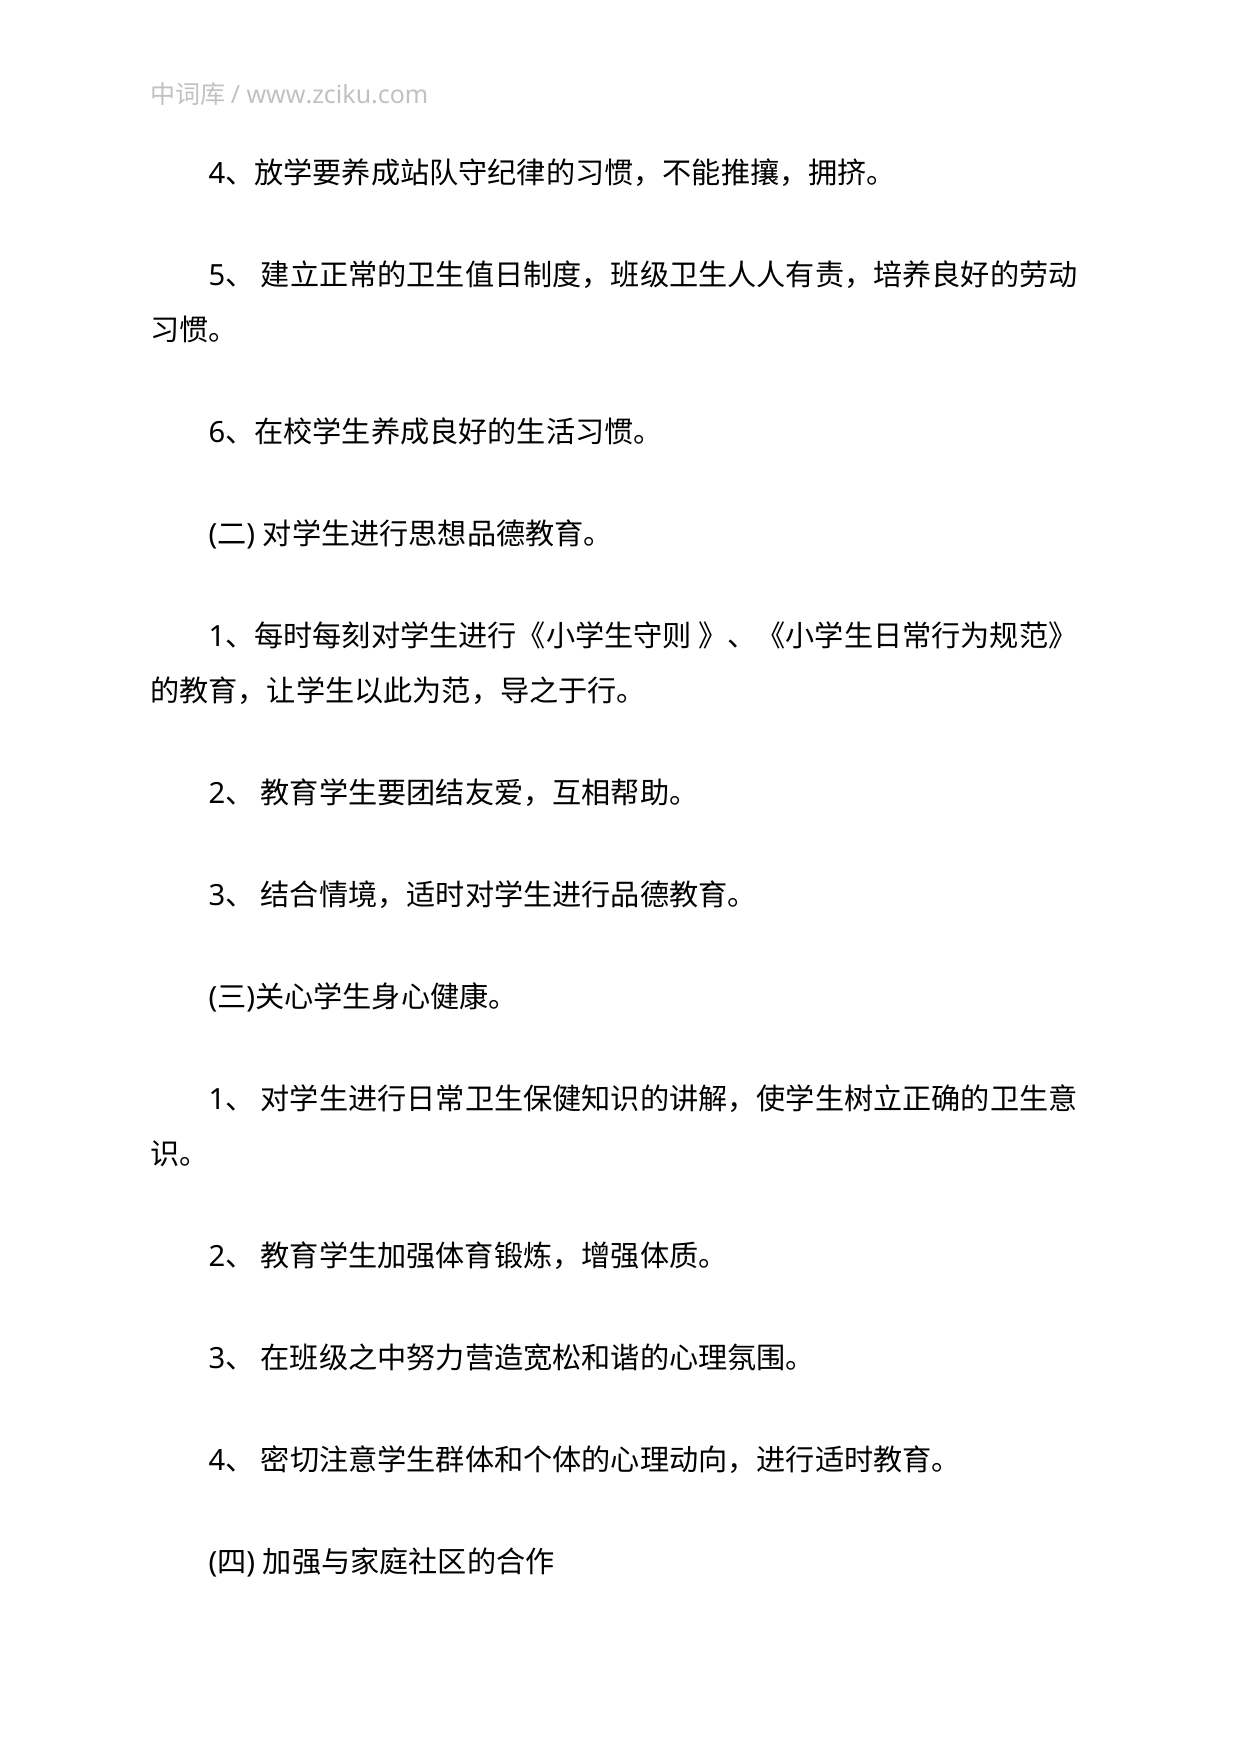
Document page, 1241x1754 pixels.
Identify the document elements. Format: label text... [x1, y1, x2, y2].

text 6、在校学生养成良好的生活习惯。 [150, 409, 1090, 451]
text 5、 建立正常的卫生值日制度，班级卫生人人有责，培养良好的劳动习惯。 [150, 252, 1090, 349]
text (三)关心学生身心健康。 [150, 973, 1090, 1016]
text (二) 对学生进行思想品德教育。 [150, 511, 1090, 553]
text (四) 加强与家庭社区的合作 [150, 1538, 1090, 1581]
text 2、 教育学生要团结友爱，互相帮助。 [150, 769, 1090, 812]
text 3、 在班级之中努力营造宽松和谐的心理氛围。 [150, 1334, 1090, 1377]
text 1、 对学生进行日常卫生保健知识的讲解，使学生树立正确的卫生意识。 [150, 1075, 1090, 1173]
text 4、放学要养成站队守纪律的习惯，不能推攘，拥挤。 [150, 150, 1090, 192]
text 2、 教育学生加强体育锻炼，增强体质。 [150, 1232, 1090, 1274]
text 4、 密切注意学生群体和个体的心理动向，进行适时教育。 [150, 1436, 1090, 1478]
text 1、每时每刻对学生进行《小学生守则 》、《小学生日常行为规范》的教育，让学生以此为范，导之于行。 [150, 613, 1090, 710]
text 3、 结合情境，适时对学生进行品德教育。 [150, 871, 1090, 914]
